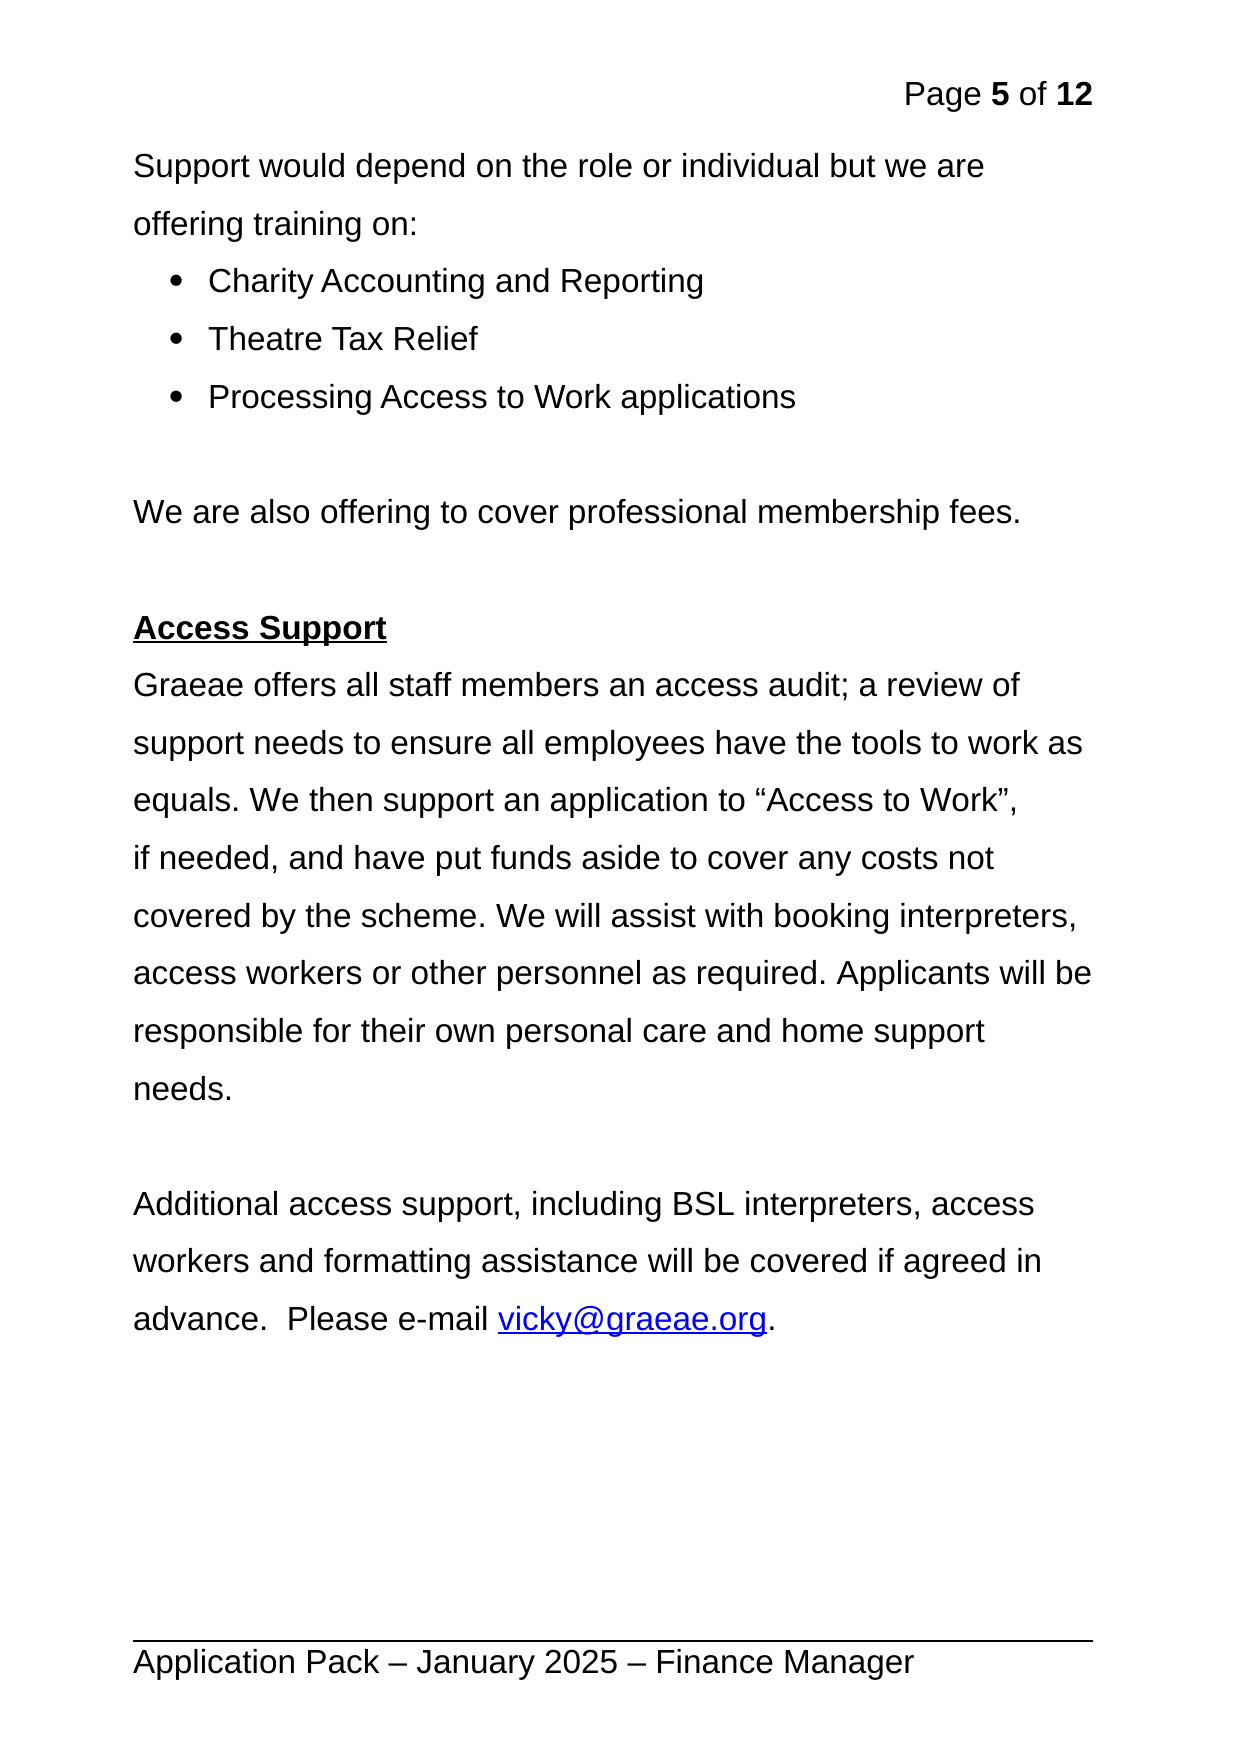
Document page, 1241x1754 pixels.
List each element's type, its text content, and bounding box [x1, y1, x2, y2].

list Processing Access to Work applications [170, 377, 1093, 416]
list Charity Accounting and Reporting [170, 261, 1093, 300]
text if needed, and have put funds aside to cover any costs not covered by the scheme. We will assist with booking interpreters, access workers or other personnel as required. Applicants will be responsible for their own personal care and home support needs. [133, 838, 1093, 1107]
text Graeae offers all staff members an access audit; a review of support needs to ensure all employees have the tools to work as equals. We then support an application to “Access to Work”, [133, 665, 1093, 819]
text Support would depend on the role or individual but we are offering training on: [133, 146, 1093, 242]
text Access Support [133, 608, 1093, 646]
text We are also offering to cover professional membership fees. [133, 492, 1093, 531]
text Additional access support, including BSL interpreters, access workers and formatting assistance will be covered if agreed in advance. Please e-mail vicky@graeae.org. [133, 1184, 1093, 1337]
list Theatre Tax Relief [170, 319, 1093, 358]
